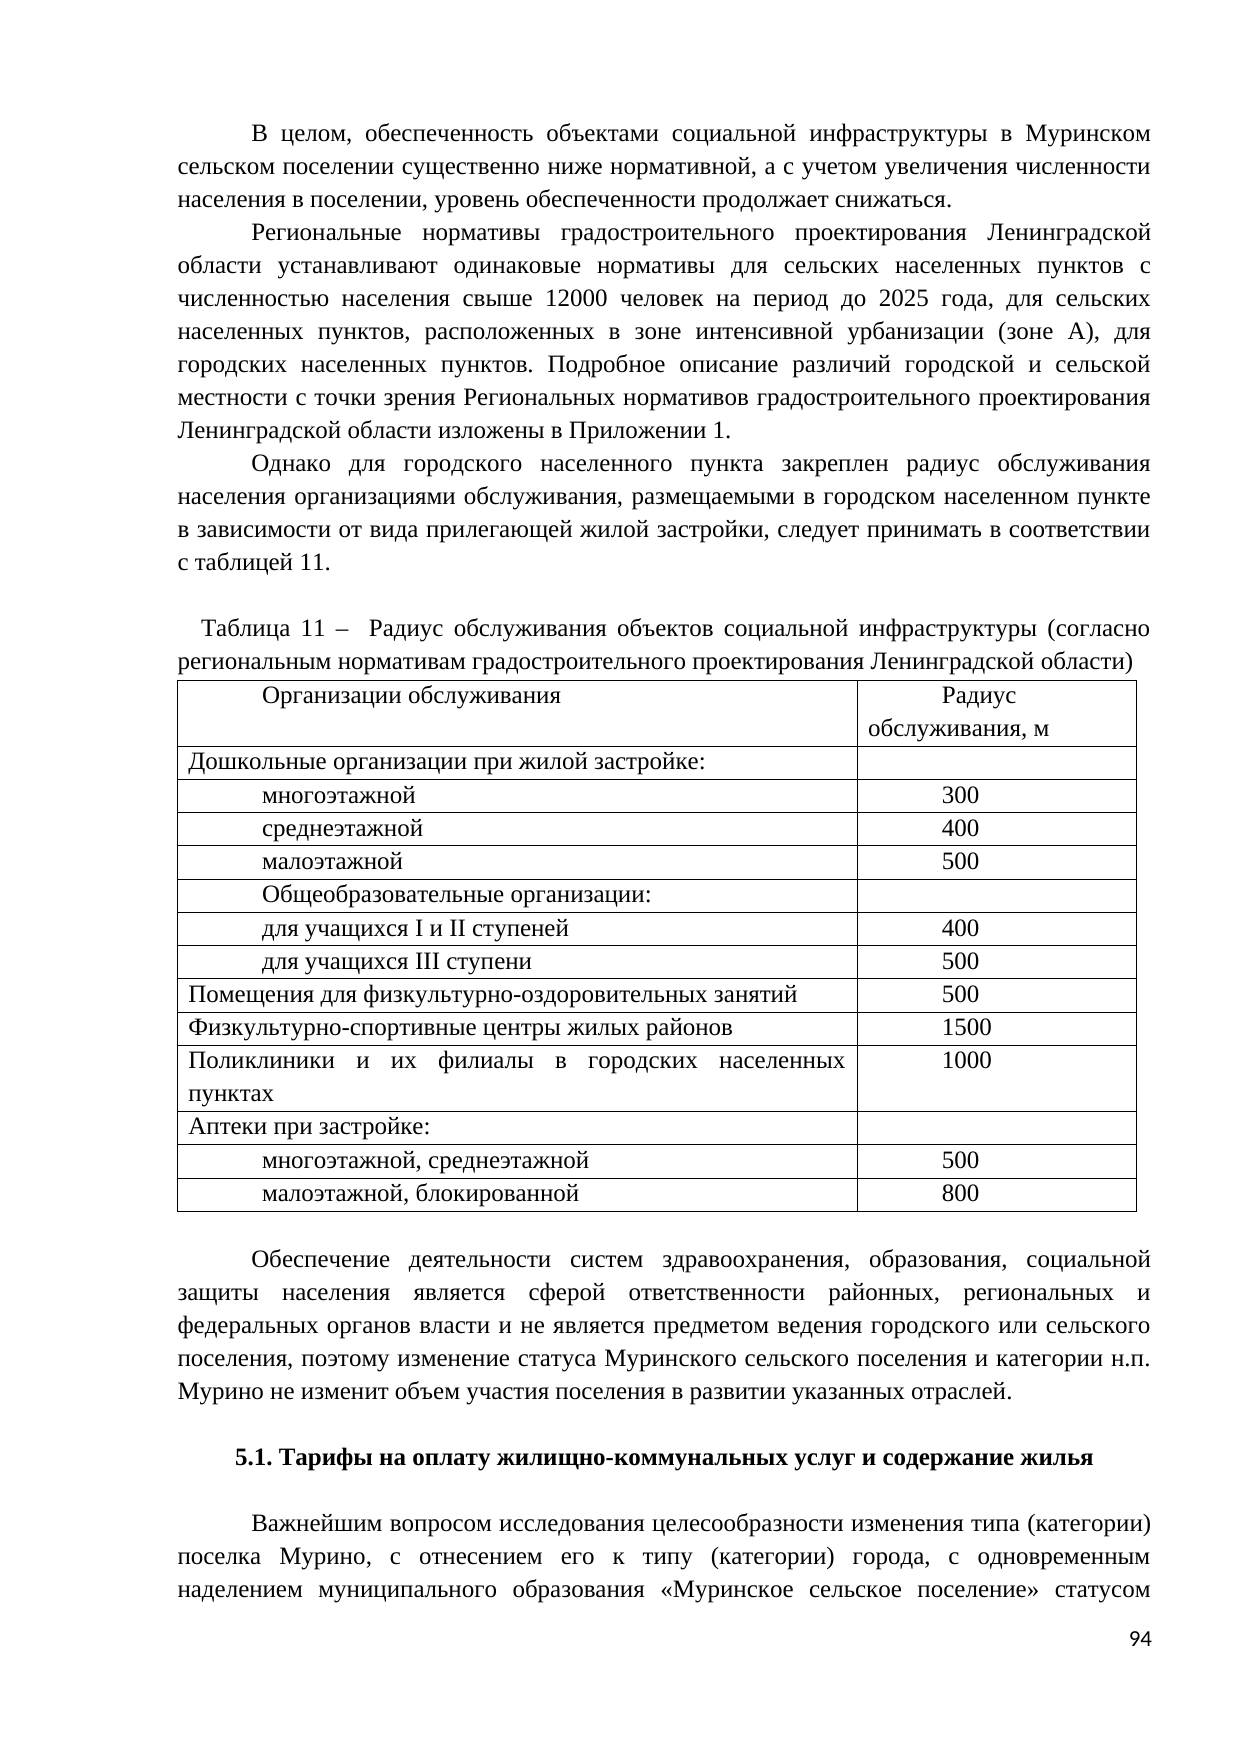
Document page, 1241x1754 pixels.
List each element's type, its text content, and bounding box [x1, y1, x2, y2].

text Региональные нормативы градостроительного проектирования Ленинградской области устанавливают одинаковые нормативы для сельских населенных пунктов с численностью населения свыше 12000 человек на период до 2025 года, для сельских населенных пунктов, расположенных в зоне интенсивной урбанизации (зоне А), для городских населенных пунктов. Подробное описание различий городской и сельской местности с точки зрения Региональных нормативов градостроительного проектирования Ленинградской области изложены в Приложении 1. [177, 217, 1152, 444]
table_cell Помещения для физкультурно-оздоровительных занятий [178, 979, 857, 1011]
table_cell Дошкольные организации при жилой застройке: [178, 747, 857, 779]
text Обеспечение деятельности систем здравоохранения, образования, социальной защиты населения является сферой ответственности районных, региональных и федеральных органов власти и не является предметом ведения городского или сельского поселения, поэтому изменение статуса Муринского сельского поселения и категории н.п. Мурино не изменит объем участия поселения в развитии указанных отраслей. [177, 1244, 1152, 1405]
table_cell 1500 [858, 1013, 1136, 1044]
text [177, 1508, 1152, 1603]
table_cell Поликлиники и их филиалы в городских населенных пунктах [178, 1046, 857, 1111]
table_header Организации обслуживания [178, 681, 857, 746]
table_cell 400 [858, 813, 1136, 845]
table_cell Аптеки при застройке: [178, 1112, 857, 1144]
table_cell 1000 [858, 1046, 1136, 1111]
table_cell 500 [858, 1145, 1136, 1177]
table_cell среднеэтажной [178, 813, 857, 845]
table_cell малоэтажной, блокированной [178, 1179, 857, 1211]
table_header Радиус обслуживания, м [858, 681, 1136, 746]
table_cell [858, 880, 1136, 912]
table_cell 400 [858, 913, 1136, 945]
table_cell малоэтажной [178, 846, 857, 878]
text Однако для городского населенного пункта закреплен радиус обслуживания населения организациями обслуживания, размещаемыми в городском населенном пункте в зависимости от вида прилегающей жилой застройки, следует принимать в соответствии с таблицей 11. [177, 448, 1152, 576]
text Таблица 11 – Радиус обслуживания объектов социальной инфраструктуры (согласно региональным нормативам градостроительного проектирования Ленинградской области) [177, 613, 1152, 675]
table_cell Физкультурно-спортивные центры жилых районов [178, 1013, 857, 1044]
table_cell [858, 1112, 1136, 1144]
table_cell Общеобразовательные организации: [178, 880, 857, 912]
table_cell для учащихся I и II ступеней [178, 913, 857, 945]
table_cell многоэтажной, среднеэтажной [178, 1145, 857, 1177]
table_cell 500 [858, 846, 1136, 878]
text В целом, обеспеченность объектами социальной инфраструктуры в Муринском сельском поселении существенно ниже нормативной, а с учетом увеличения численности населения в поселении, уровень обеспеченности продолжает снижаться. [177, 118, 1152, 213]
table_cell многоэтажной [178, 780, 857, 812]
subtitle 5.1. Тарифы на оплату жилищно-коммунальных услуг и содержание жилья [177, 1442, 1152, 1471]
table_cell 300 [858, 780, 1136, 812]
table_cell 500 [858, 979, 1136, 1011]
table_cell для учащихся III ступени [178, 946, 857, 978]
table_cell [858, 747, 1136, 779]
table_cell 500 [858, 946, 1136, 978]
table_cell 800 [858, 1179, 1136, 1211]
